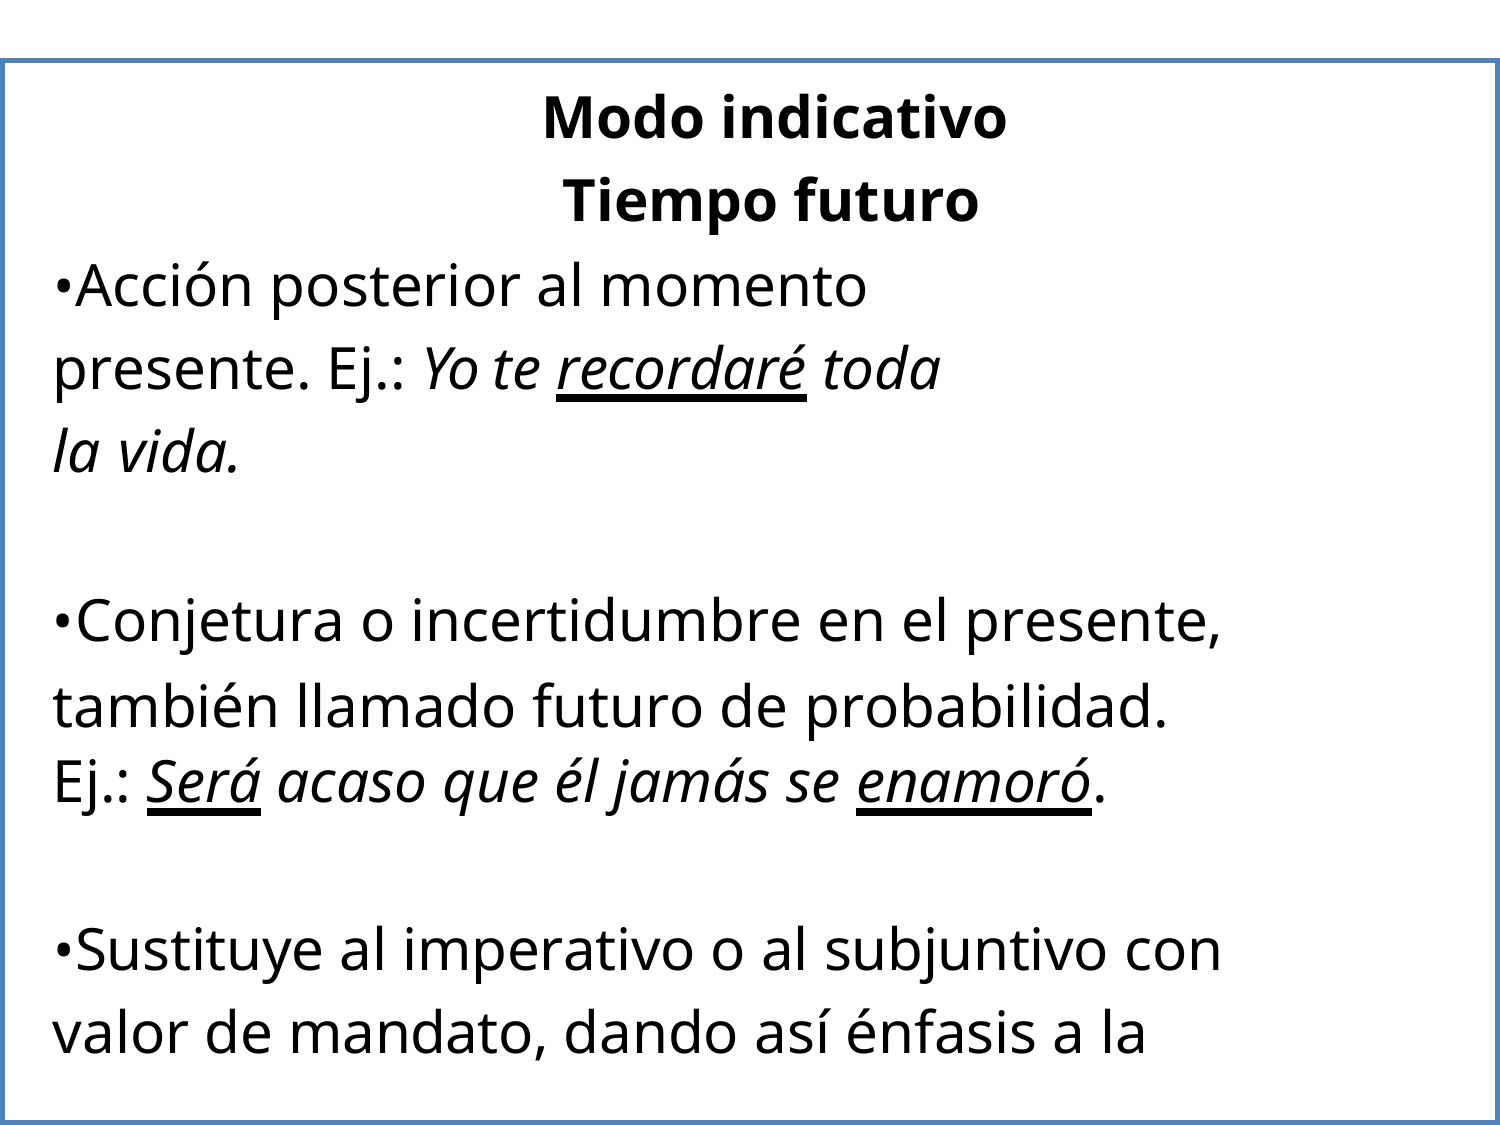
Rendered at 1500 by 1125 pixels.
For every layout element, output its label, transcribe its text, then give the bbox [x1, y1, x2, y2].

text Ej.: Será acaso que él jamás se enamoró. [52, 751, 1495, 816]
list Acción posterior al momento presente. Ej.: Yo te recordaré toda la vida. [52, 243, 991, 490]
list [52, 907, 1322, 1070]
subtitle Modo indicativo Tiempo futuro [541, 76, 1011, 239]
subtitle Conjetura o incertidumbre en el presente, también llamado futuro de probabilidad. [52, 579, 1267, 744]
